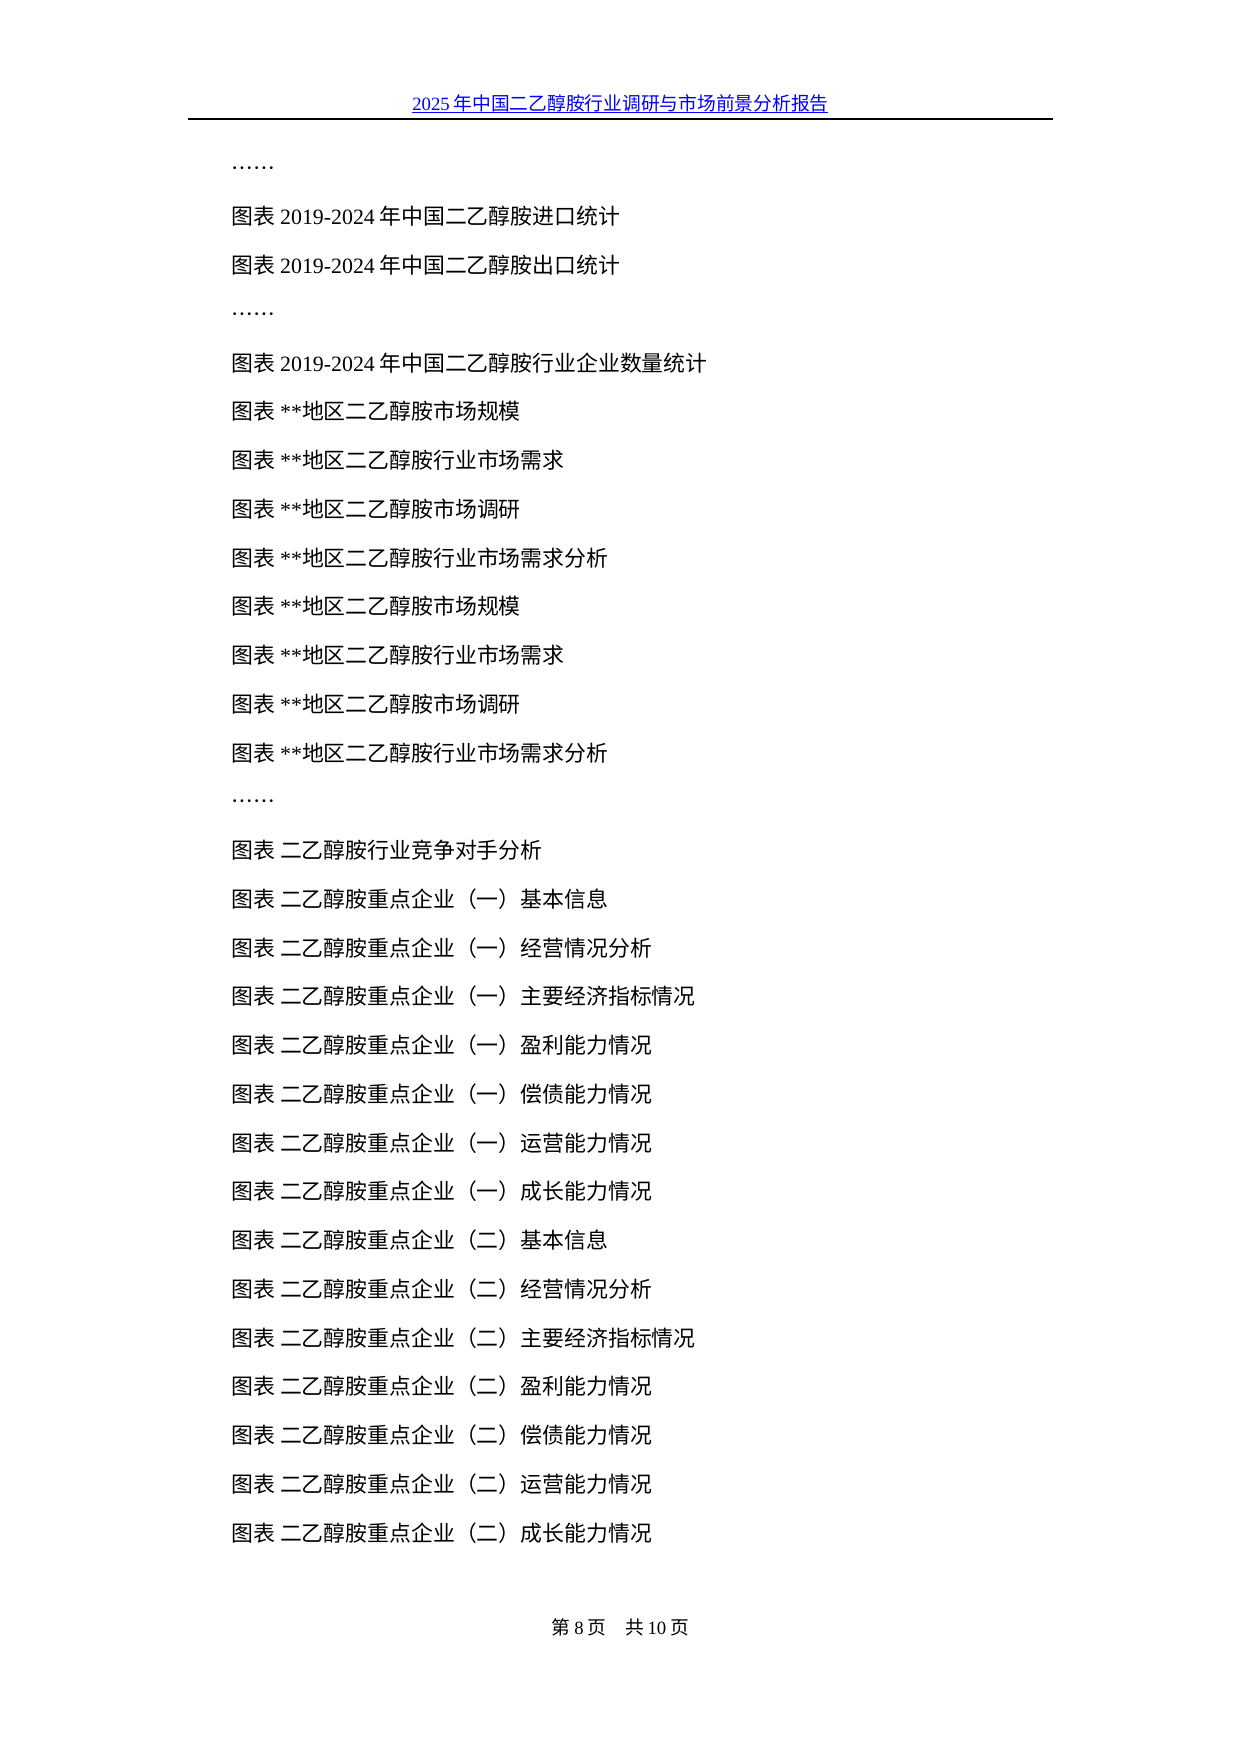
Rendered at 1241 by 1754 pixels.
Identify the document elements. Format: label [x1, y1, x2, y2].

text [187, 150, 1053, 1548]
